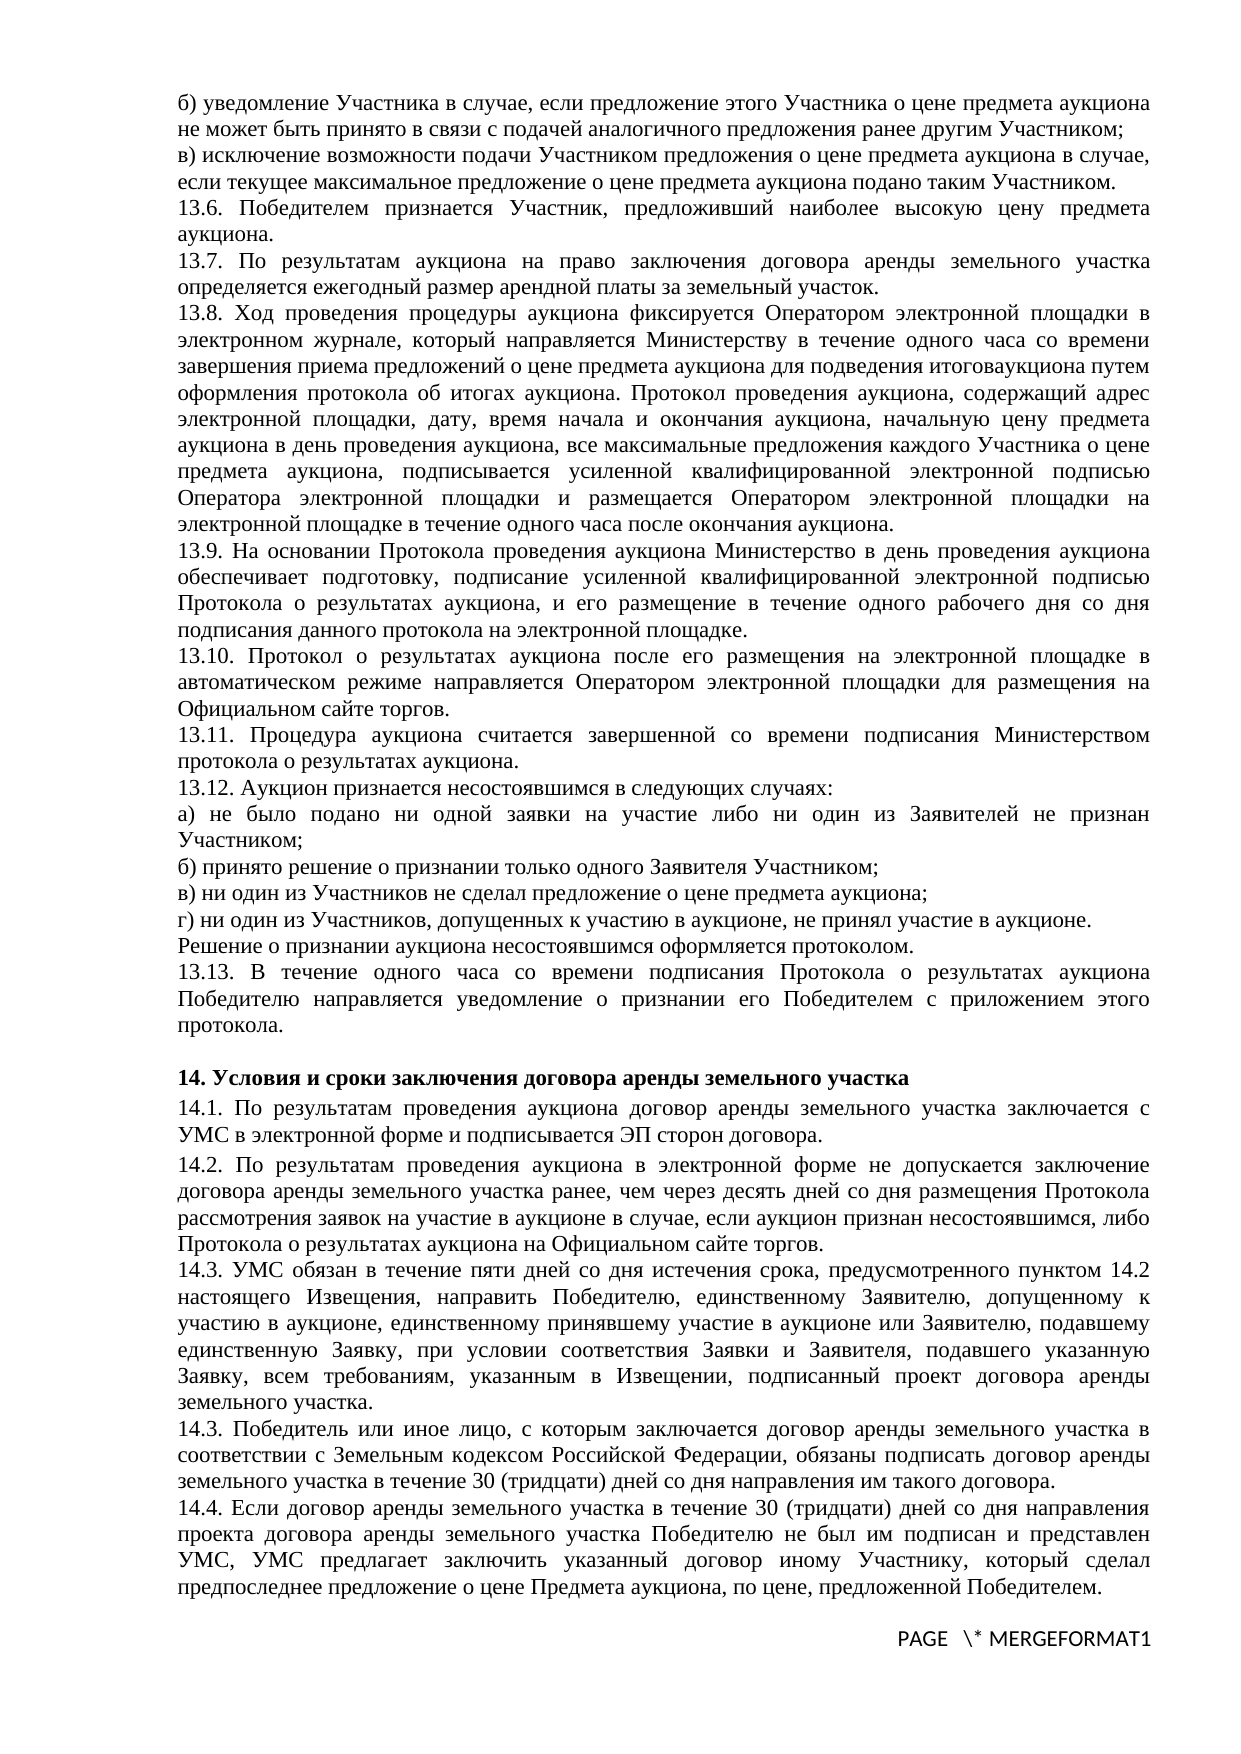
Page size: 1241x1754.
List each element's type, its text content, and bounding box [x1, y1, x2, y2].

text 14.3. УМС обязан в течение пяти дней со дня истечения срока, предусмотренного пунктом 14.2 настоящего Извещения, направить Победителю, единственному Заявителю, допущенному к участию в аукционе, единственному принявшему участие в аукционе или Заявителю, подавшему единственную Заявку, при условии соответствия Заявки и Заявителя, подавшего указанную Заявку, всем требованиям, указанным в Извещении, подписанный проект договора аренды земельного участка. [177, 1257, 1152, 1415]
text 14.1. По результатам проведения аукциона договор аренды земельного участка заключается с УМС в электронной форме и подписывается ЭП сторон договора. [177, 1094, 1152, 1147]
text в) ни один из Участников не сделал предложение о цене предмета аукциона; [177, 879, 1152, 906]
text а) не было подано ни одной заявки на участие либо ни один из Заявителей не признан Участником; [177, 800, 1152, 853]
text Решение о признании аукциона несостоявшимся оформляется протоколом. [177, 932, 1152, 958]
text 13.11. Процедура аукциона считается завершенной со времени подписания Министерством протокола о результатах аукциона. [177, 721, 1152, 774]
text 13.12. Аукцион признается несостоявшимся в следующих случаях: [177, 774, 1152, 800]
text 13.13. В течение одного часа со времени подписания Протокола о результатах аукциона Победителю направляется уведомление о признании его Победителем с приложением этого протокола. [177, 958, 1152, 1037]
text 13.6. Победителем признается Участник, предложивший наиболее высокую цену предмета аукциона. [177, 194, 1152, 247]
text 13.8. Ход проведения процедуры аукциона фиксируется Оператором электронной площадки в электронном журнале, который направляется Министерству в течение одного часа со времени завершения приема предложений о цене предмета аукциона для подведения итоговаукциона путем оформления протокола об итогах аукциона. Протокол проведения аукциона, содержащий адрес электронной площадки, дату, время начала и окончания аукциона, начальную цену предмета аукциона в день проведения аукциона, все максимальные предложения каждого Участника о цене предмета аукциона, подписывается усиленной квалифицированной электронной подписью Оператора электронной площадки и размещается Оператором электронной площадки на электронной площадке в течение одного часа после окончания аукциона. [177, 299, 1152, 537]
text 13.7. По результатам аукциона на право заключения договора аренды земельного участка определяется ежегодный размер арендной платы за земельный участок. [177, 247, 1152, 299]
text г) ни один из Участников, допущенных к участию в аукционе, не принял участие в аукционе. [177, 906, 1152, 932]
text 13.10. Протокол о результатах аукциона после его размещения на электронной площадке в автоматическом режиме направляется Оператором электронной площадки для размещения на Официальном сайте торгов. [177, 642, 1152, 721]
text 13.9. На основании Протокола проведения аукциона Министерство в день проведения аукциона обеспечивает подготовку, подписание усиленной квалифицированной электронной подписью Протокола о результатах аукциона, и его размещение в течение одного рабочего дня со дня подписания данного протокола на электронной площадке. [177, 537, 1152, 642]
text 14. Условия и сроки заключения договора аренды земельного участка [177, 1064, 1152, 1090]
text 14.4. Если договор аренды земельного участка в течение 30 (тридцати) дней со дня направления проекта договора аренды земельного участка Победителю не был им подписан и представлен УМС, УМС предлагает заключить указанный договор иному Участнику, который сделал предпоследнее предложение о цене Предмета аукциона, по цене, предложенной Победителем. [177, 1494, 1152, 1599]
text 14.2. По результатам проведения аукциона в электронной форме не допускается заключение договора аренды земельного участка ранее, чем через десять дней со дня размещения Протокола рассмотрения заявок на участие в аукционе в случае, если аукцион признан несостоявшимся, либо Протокола о результатах аукциона на Официальном сайте торгов. [177, 1151, 1152, 1257]
text б) принято решение о признании только одного Заявителя Участником; [177, 853, 1152, 879]
text 14.3. Победитель или иное лицо, с которым заключается договор аренды земельного участка в соответствии с Земельным кодексом Российской Федерации, обязаны подписать договор аренды земельного участка в течение 30 (тридцати) дней со дня направления им такого договора. [177, 1415, 1152, 1494]
text б) уведомление Участника в случае, если предложение этого Участника о цене предмета аукциона не может быть принято в связи с подачей аналогичного предложения ранее другим Участником; [177, 89, 1152, 141]
text в) исключение возможности подачи Участником предложения о цене предмета аукциона в случае, если текущее максимальное предложение о цене предмета аукциона подано таким Участником. [177, 141, 1152, 194]
